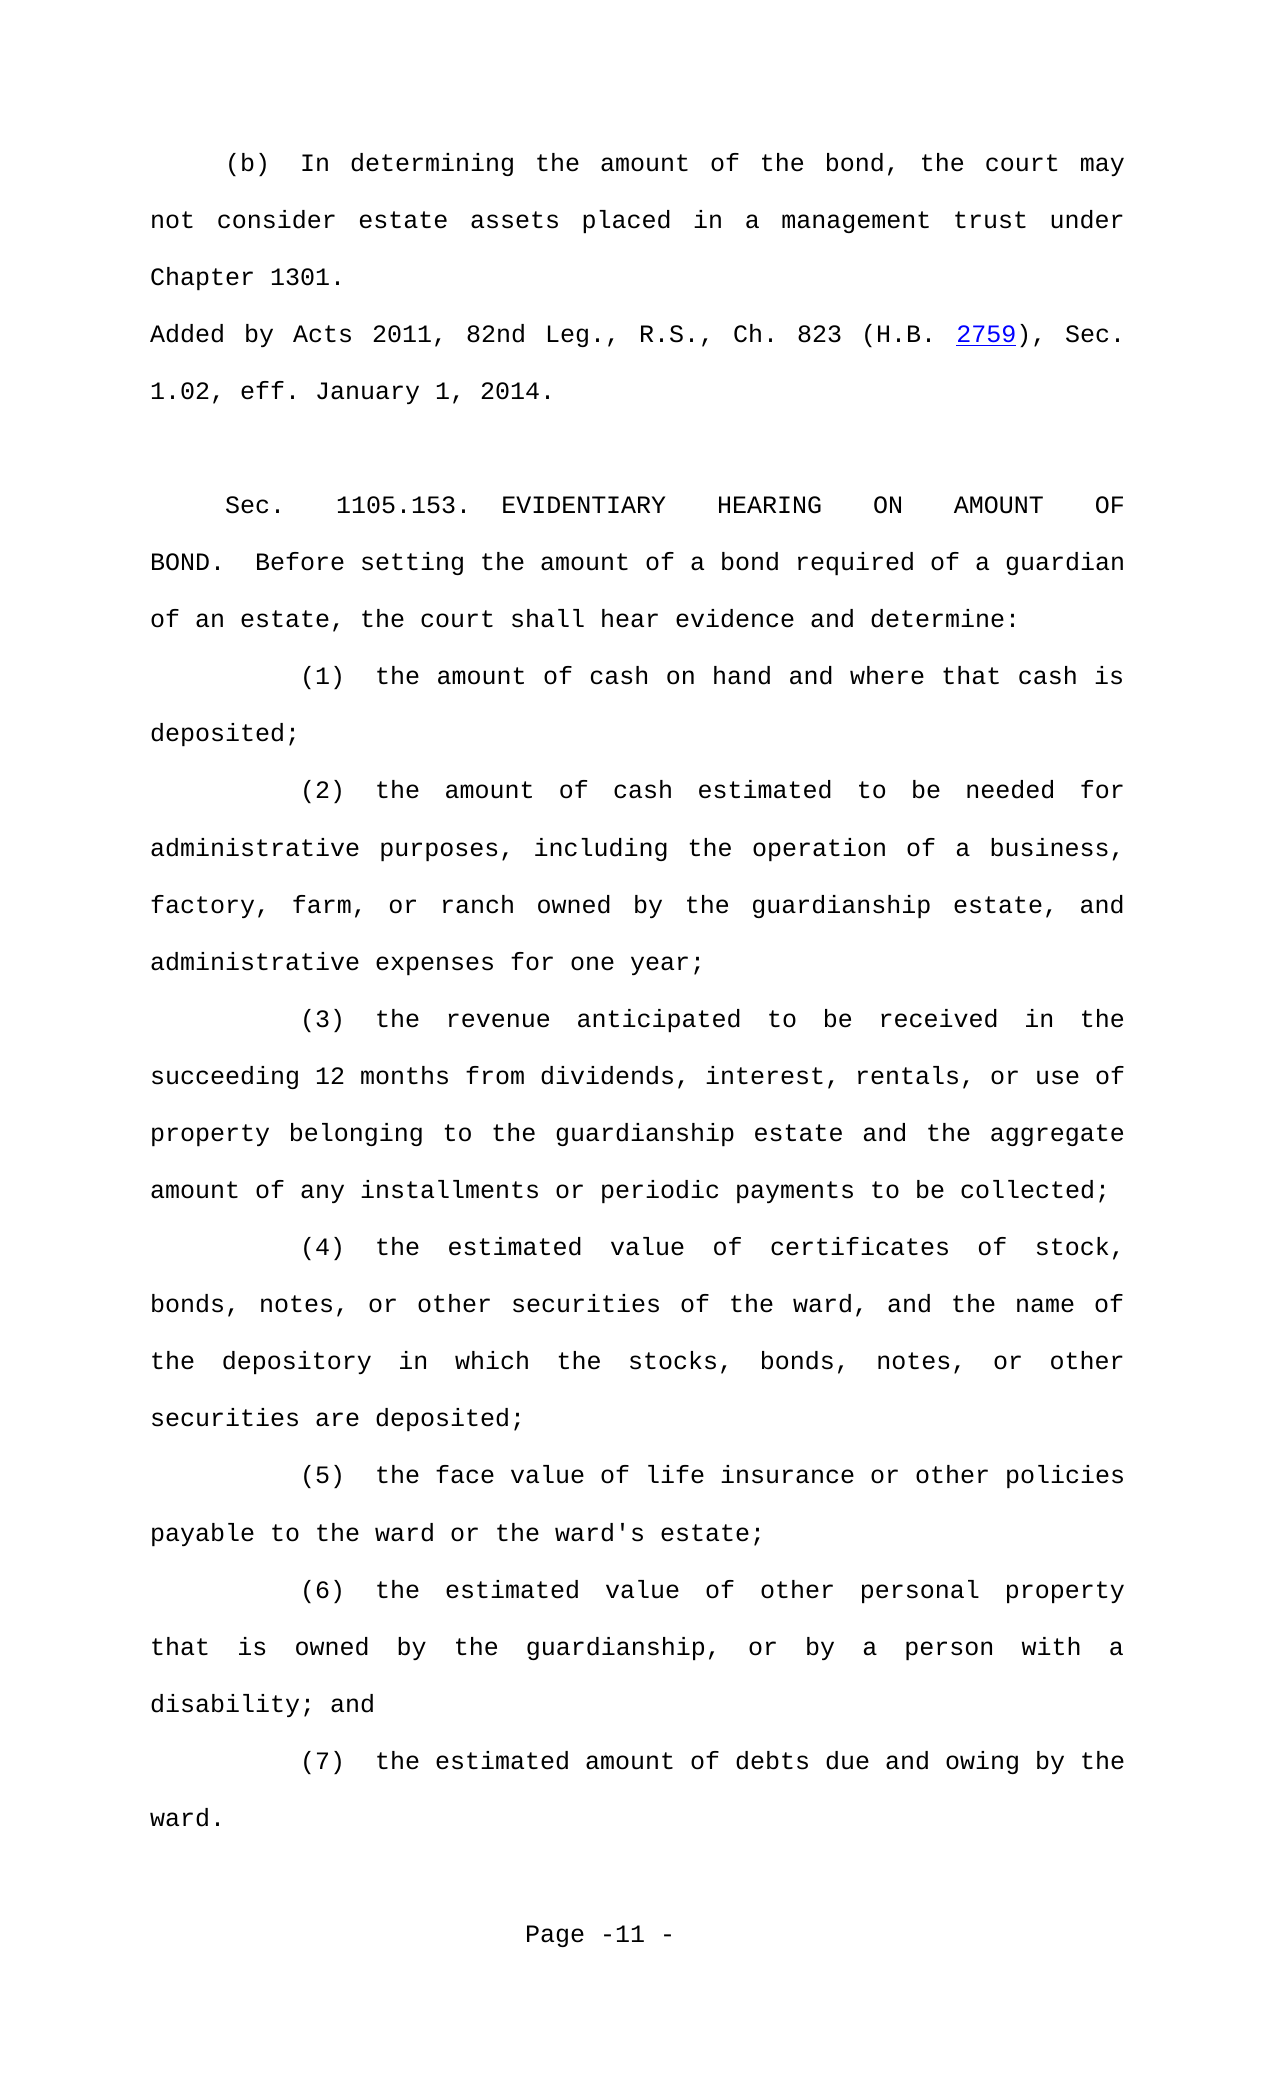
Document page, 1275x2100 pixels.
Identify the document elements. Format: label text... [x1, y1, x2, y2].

text (6) the estimated value of other personal property that is owned by the guardianship, or by a person with a disability; and [150, 1577, 1125, 1720]
text Sec. 1105.153. EVIDENTIARY HEARING ON AMOUNT OF BOND. Before setting the amount of a bond required of a guardian of an estate, the court shall hear evidence and determine: [150, 492, 1125, 635]
text (3) the revenue anticipated to be received in the succeeding 12 months from dividends, interest, rentals, or use of property belonging to the guardianship estate and the aggregate amount of any installments or periodic payments to be collected; [150, 1006, 1125, 1206]
text Added by Acts 2011, 82nd Leg., R.S., Ch. 823 (H.B. 2759), Sec. 1.02, eff. January 1, 2014. [150, 321, 1125, 407]
text (7) the estimated amount of debts due and owing by the ward. [150, 1748, 1125, 1834]
text (b) In determining the amount of the bond, the court may not consider estate assets placed in a management trust under Chapter 1301. [150, 150, 1125, 293]
text (4) the estimated value of certificates of stock, bonds, notes, or other securities of the ward, and the name of the depository in which the stocks, bonds, notes, or other securities are deposited; [150, 1234, 1125, 1434]
text (5) the face value of life insurance or other policies payable to the ward or the ward's estate; [150, 1463, 1125, 1548]
text (1) the amount of cash on hand and where that cash is deposited; [150, 664, 1125, 749]
text (2) the amount of cash estimated to be needed for administrative purposes, including the operation of a business, factory, farm, or ranch owned by the guardianship estate, and administrative expenses for one year; [150, 778, 1125, 978]
